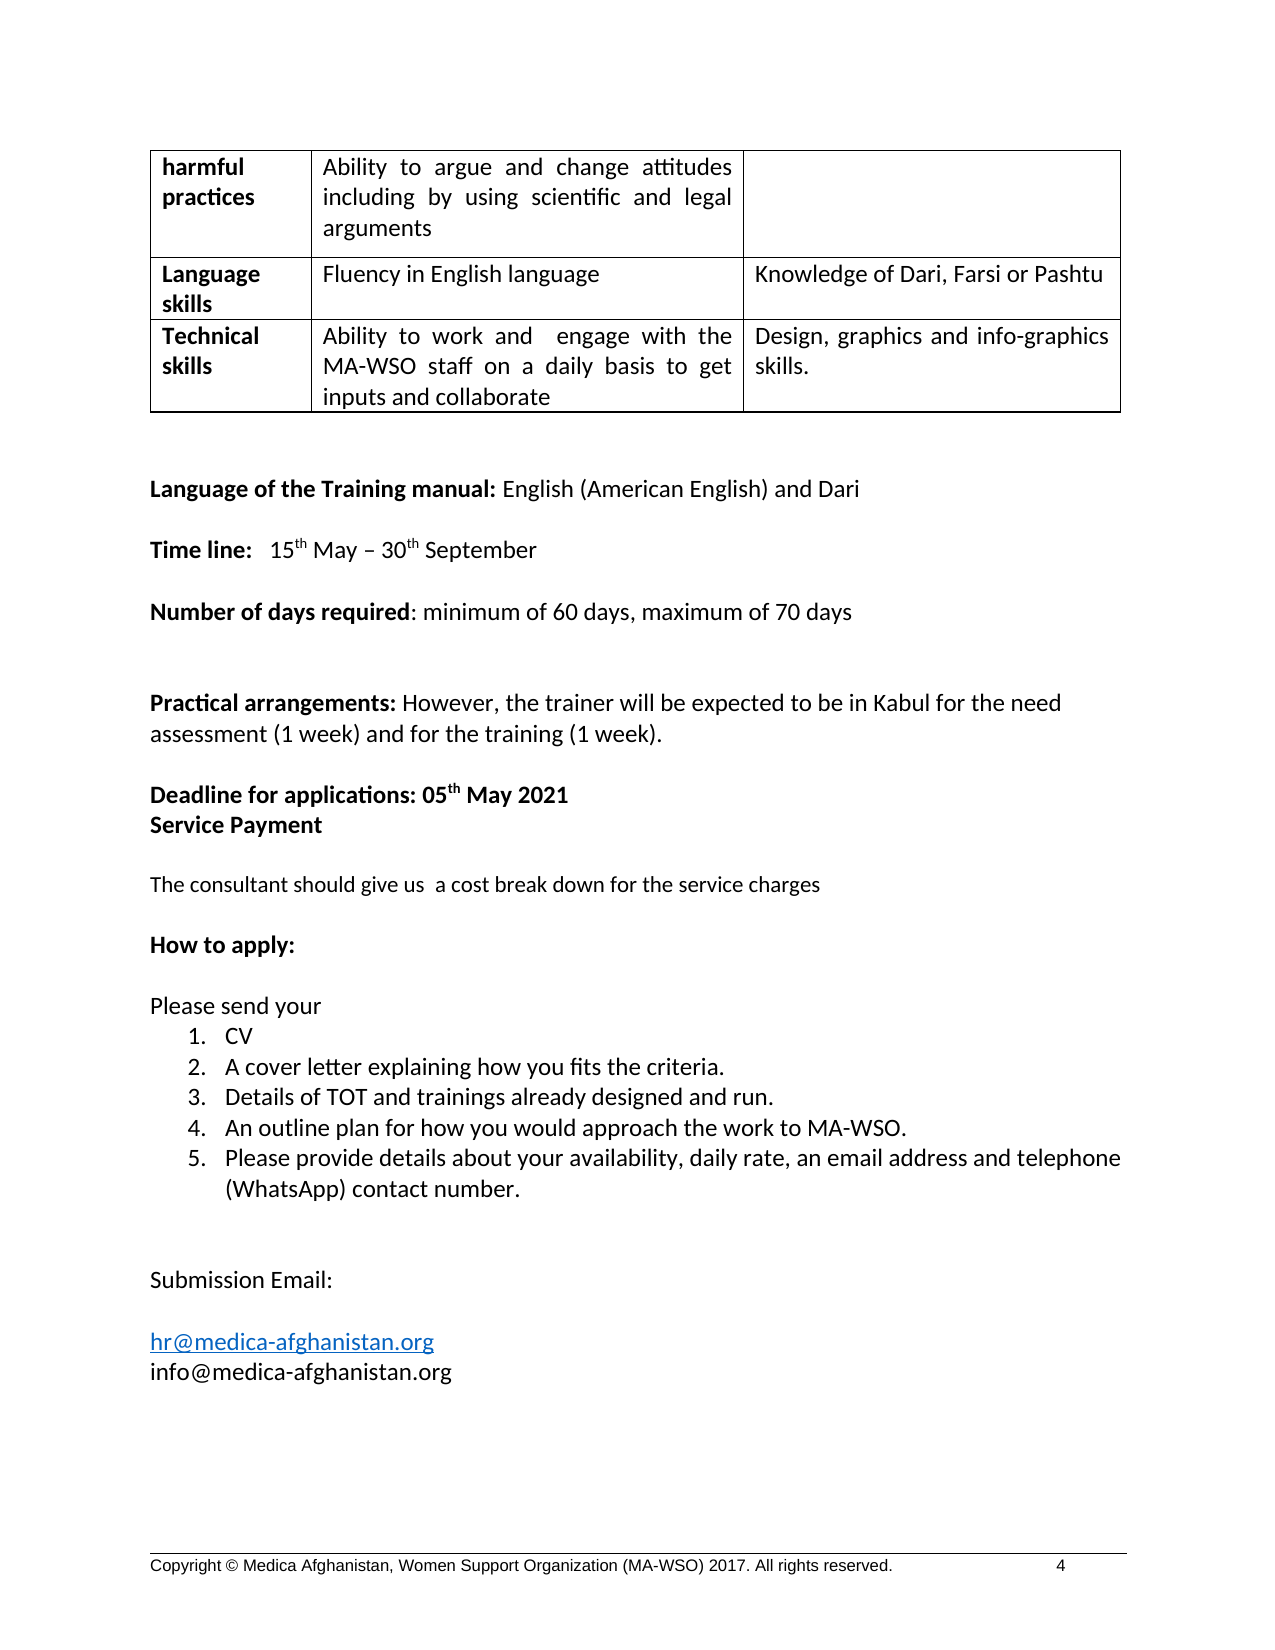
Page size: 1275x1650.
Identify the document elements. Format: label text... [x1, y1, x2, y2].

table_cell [151, 151, 311, 257]
text hr@medica-afghanistan.org [150, 1326, 1125, 1356]
table_cell Fluency in English language [312, 258, 743, 319]
text Please send your [150, 990, 1125, 1020]
text Deadline for applications: 05th May 2021 [150, 779, 1125, 809]
list CV [187, 1020, 1125, 1051]
list An outline plan for how you would approach the work to MA-WSO. [187, 1112, 1125, 1142]
text Language of the Training manual: English (American English) and Dari [150, 473, 1125, 504]
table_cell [744, 151, 1120, 257]
text Practical arrangements: However, the trainer will be expected to be in Kabul for the need assessment (1 week) and for the training (1 week). [150, 687, 1125, 748]
text How to apply: [150, 929, 1125, 959]
text Number of days required: minimum of 60 days, maximum of 70 days [150, 596, 1125, 626]
list Please provide details about your availability, daily rate, an email address and telephone (WhatsApp) contact number. [187, 1142, 1125, 1203]
list Details of TOT and trainings already designed and run. [187, 1081, 1125, 1112]
table_cell Knowledge of Dari, Farsi or Pashtu [744, 258, 1120, 319]
text The consultant should give us a cost break down for the service charges [150, 870, 1125, 898]
text Time line: 15th May – 30th September [150, 534, 1125, 565]
text Service Payment [150, 809, 1125, 840]
text info@medica-afghanistan.org [150, 1356, 1125, 1387]
text Submission Email: [150, 1264, 1125, 1295]
table_cell Ability to work and engage with the MA-WSO staff on a daily basis to get inputs and collaborate [312, 320, 743, 411]
list A cover letter explaining how you fits the criteria. [187, 1051, 1125, 1081]
table_cell Technical skills [151, 320, 311, 411]
table_cell Language skills [151, 258, 311, 319]
table_cell Ability to argue and change attitudes including by using scientific and legal arguments [312, 151, 743, 257]
table_cell Design, graphics and info-graphics skills. [744, 320, 1120, 411]
